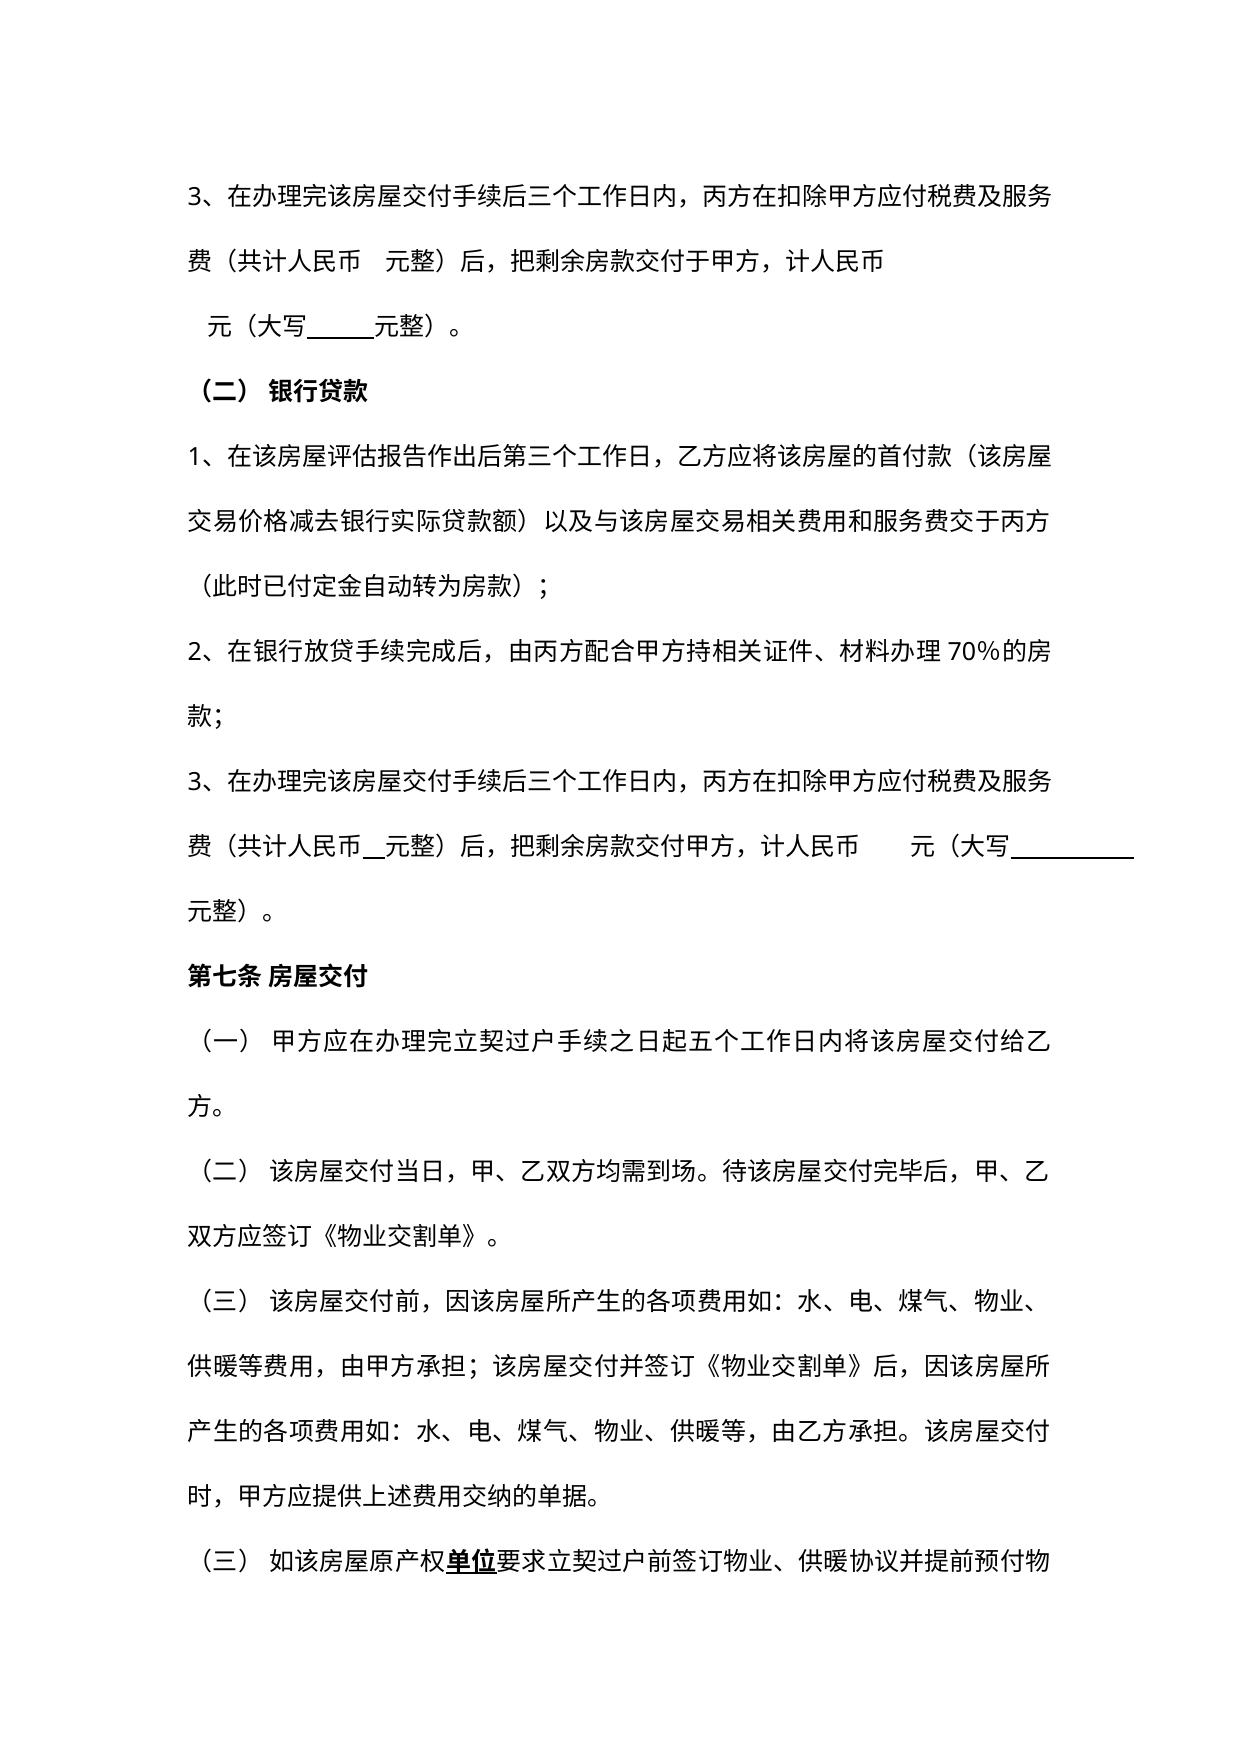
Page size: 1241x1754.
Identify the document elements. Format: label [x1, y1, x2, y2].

text [187, 162, 1053, 1592]
